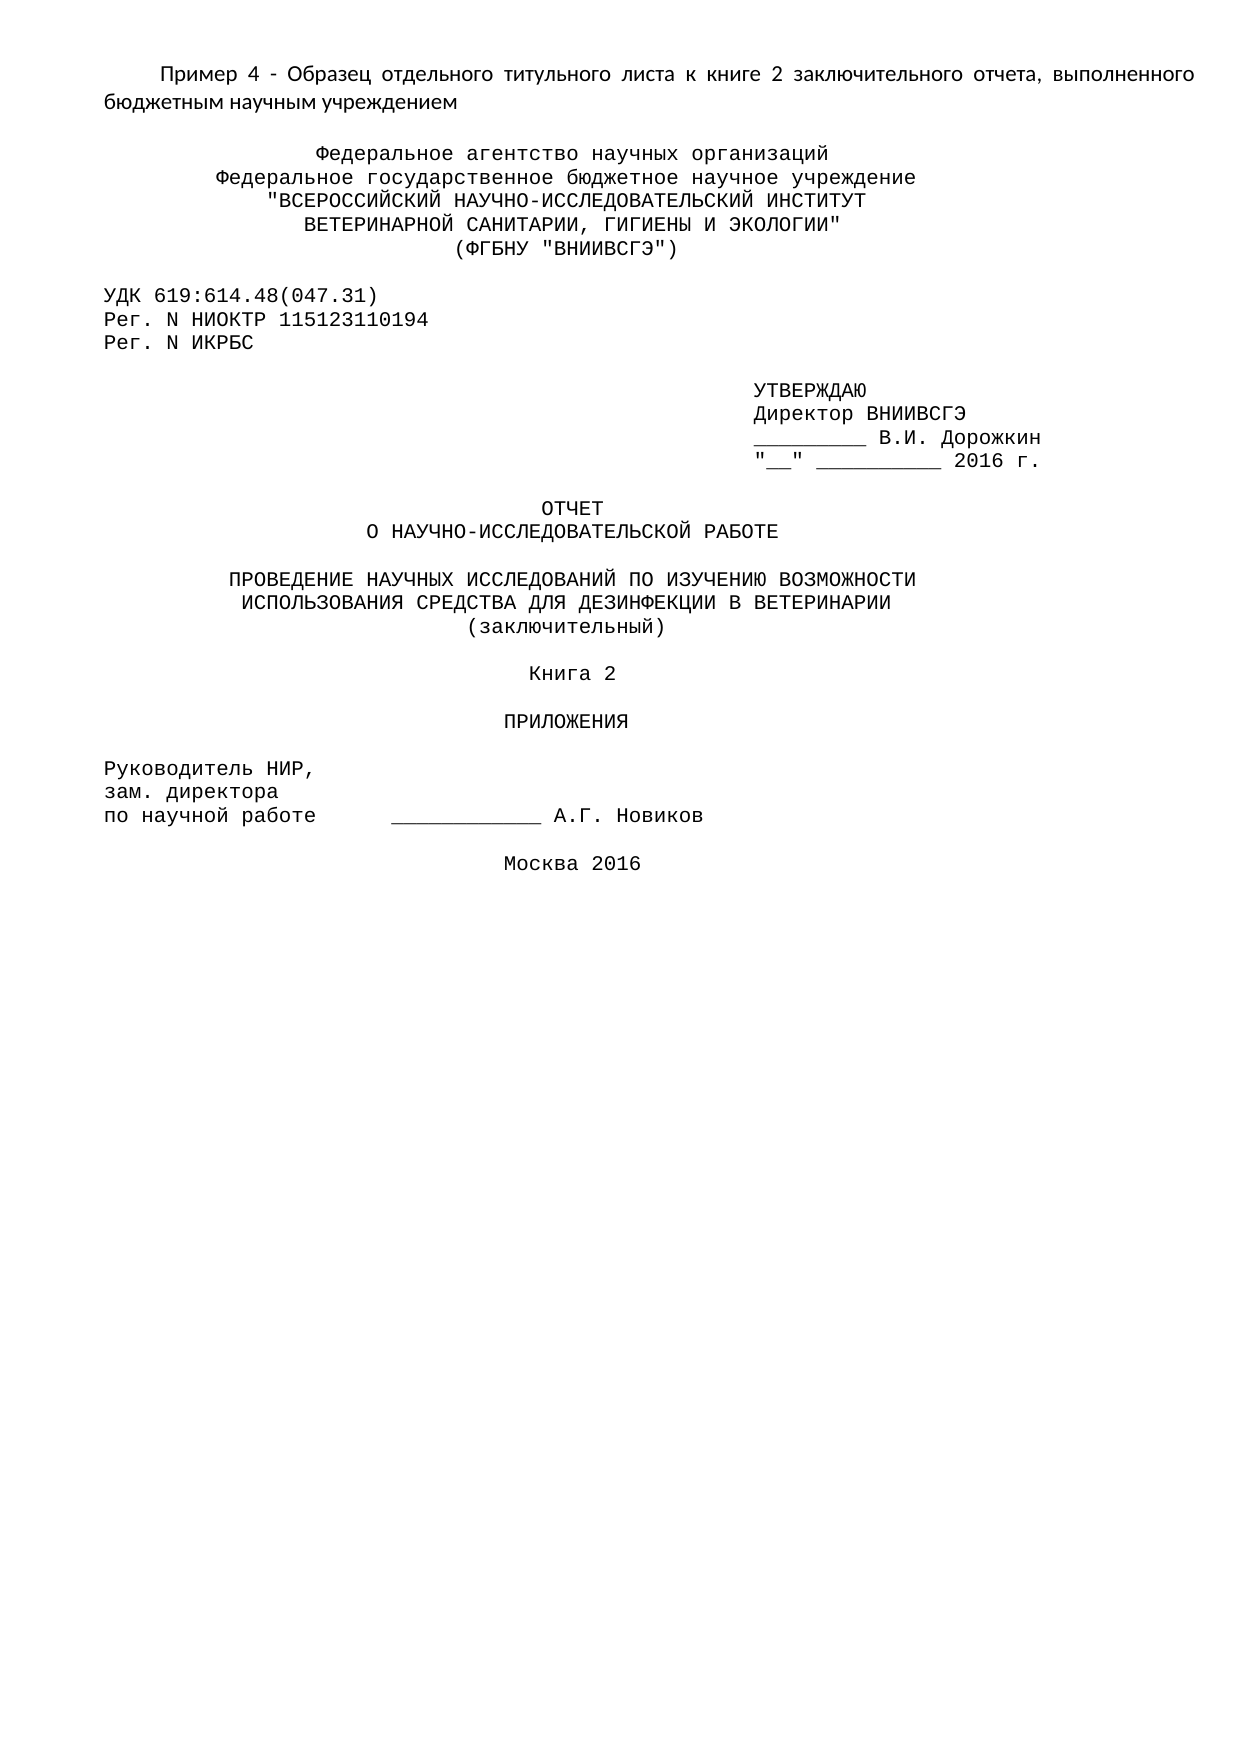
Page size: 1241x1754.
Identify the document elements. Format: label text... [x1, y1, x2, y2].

text Книга 2 [103, 663, 1196, 687]
text Пример 4 - Образец отдельного титульного листа к книге 2 заключительного отчета, выполненного бюджетным научным учреждением [103, 59, 1196, 115]
text ИСПОЛЬЗОВАНИЯ СРЕДСТВА ДЛЯ ДЕЗИНФЕКЦИИ В ВЕТЕРИНАРИИ [103, 592, 1196, 616]
text УТВЕРЖДАЮ [103, 379, 1196, 403]
text УДК 619:614.48(047.31) [103, 285, 1196, 309]
text Москва 2016 [103, 852, 1196, 876]
text Рег. N ИКРБС [103, 332, 1196, 356]
text "__" __________ 2016 г. [103, 451, 1196, 474]
text Федеральное государственное бюджетное научное учреждение [103, 167, 1196, 190]
text (заключительный) [103, 616, 1196, 640]
text ПРИЛОЖЕНИЯ [103, 711, 1196, 734]
text Руководитель НИР, [103, 758, 1196, 782]
text (ФГБНУ "ВНИИВСГЭ") [103, 238, 1196, 261]
text О НАУЧНО-ИССЛЕДОВАТЕЛЬСКОЙ РАБОТЕ [103, 521, 1196, 545]
text Федеральное агентство научных организаций [103, 143, 1196, 167]
text _________ В.И. Дорожкин [103, 427, 1196, 451]
text Директор ВНИИВСГЭ [103, 403, 1196, 427]
text ОТЧЕТ [103, 498, 1196, 521]
text "ВСЕРОССИЙСКИЙ НАУЧНО-ИССЛЕДОВАТЕЛЬСКИЙ ИНСТИТУТ [103, 190, 1196, 214]
text по научной работе ____________ А.Г. Новиков [103, 805, 1196, 829]
text зам. директора [103, 782, 1196, 805]
text ВЕТЕРИНАРНОЙ САНИТАРИИ, ГИГИЕНЫ И ЭКОЛОГИИ" [103, 214, 1196, 238]
text Рег. N НИОКТР 115123110194 [103, 309, 1196, 332]
text ПРОВЕДЕНИЕ НАУЧНЫХ ИССЛЕДОВАНИЙ ПО ИЗУЧЕНИЮ ВОЗМОЖНОСТИ [103, 569, 1196, 592]
